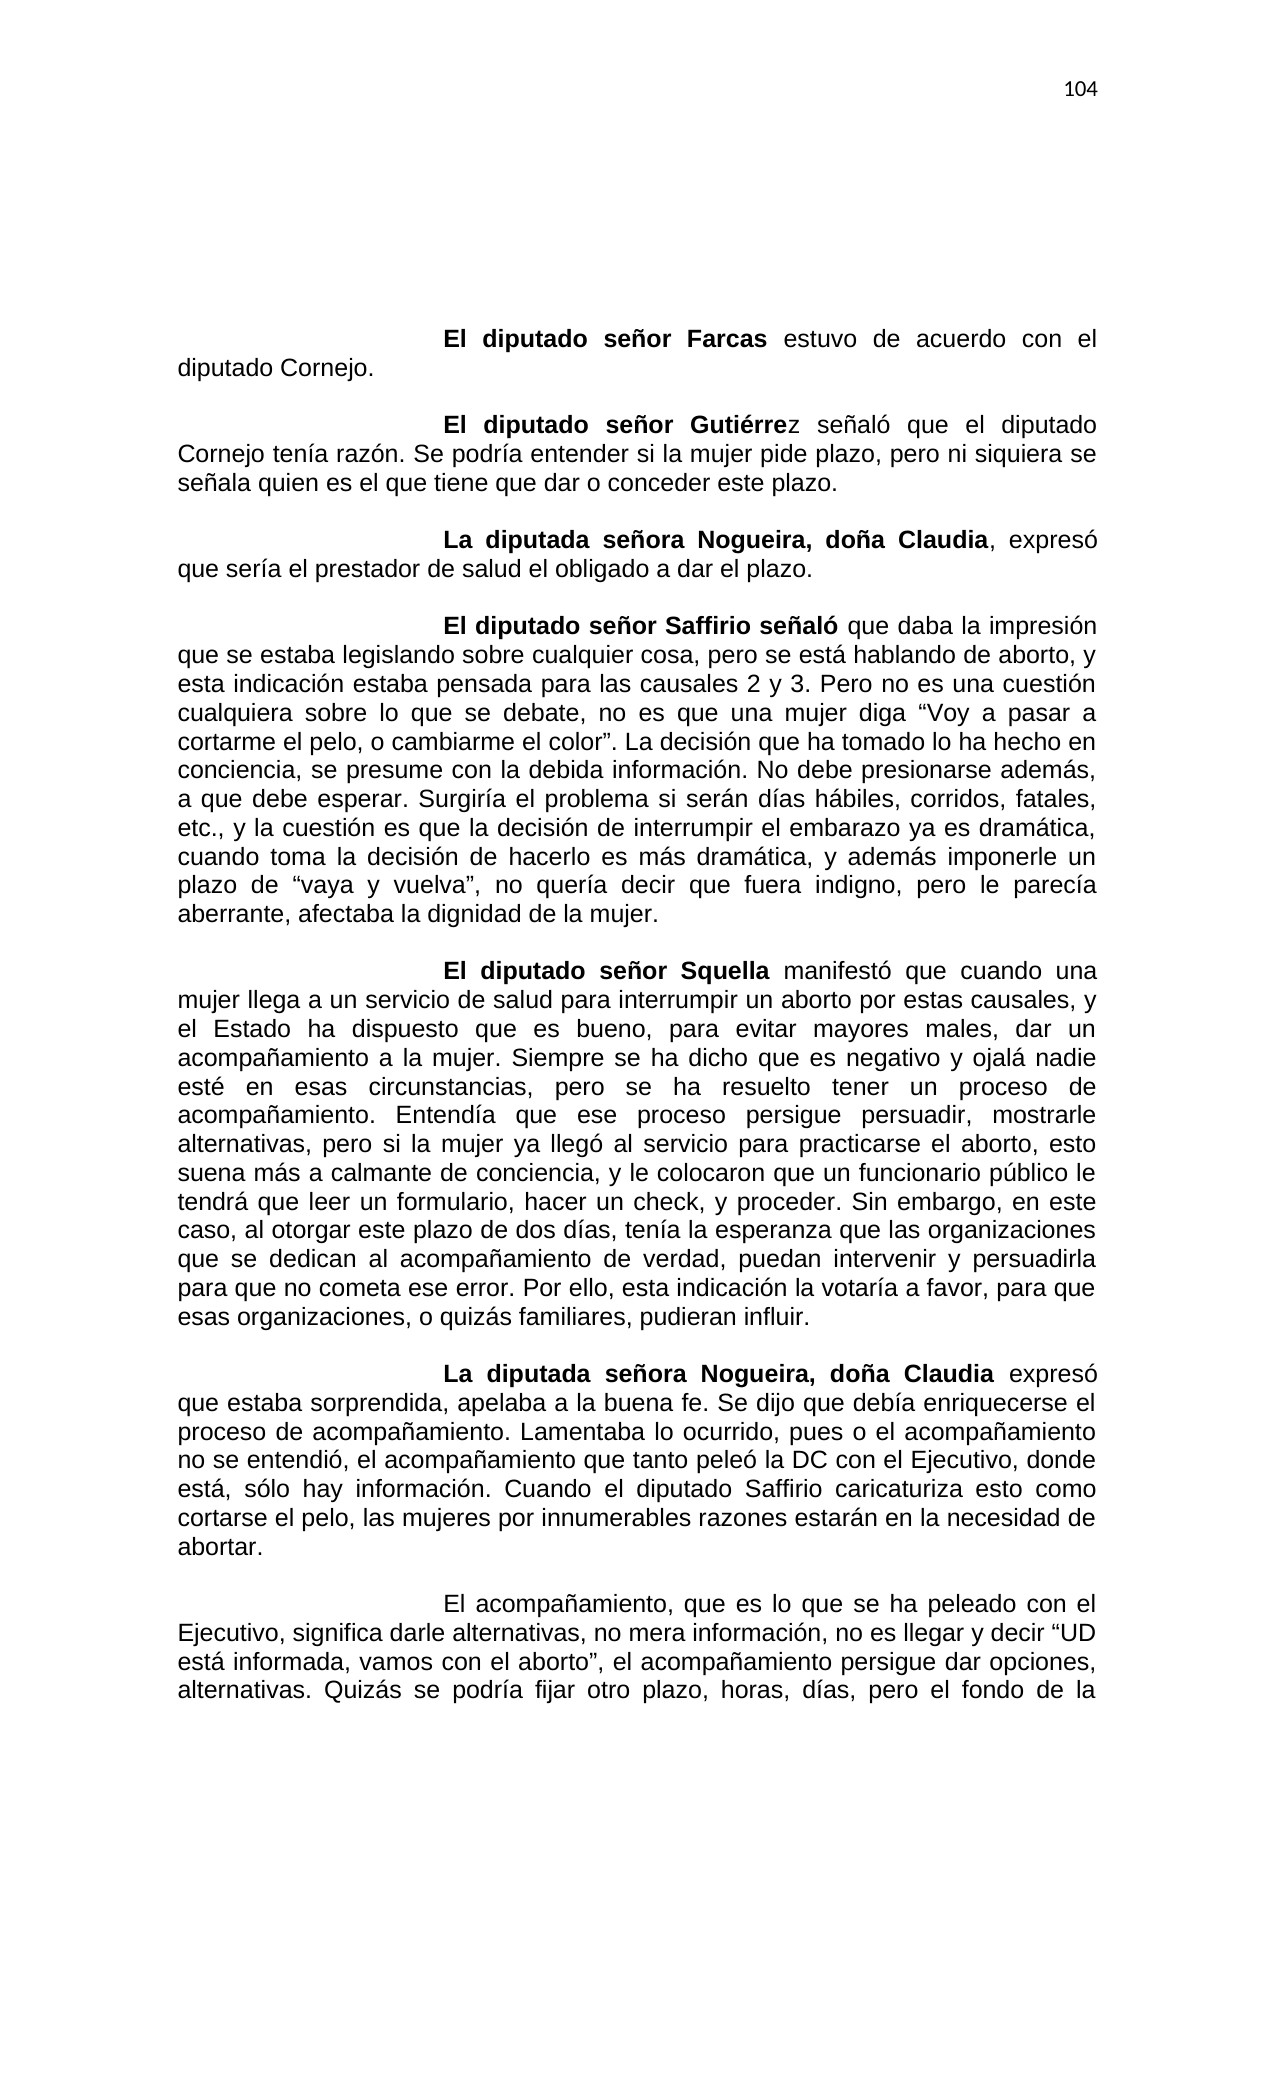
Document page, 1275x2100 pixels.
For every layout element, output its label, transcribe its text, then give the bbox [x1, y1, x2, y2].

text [177, 1589, 1098, 1704]
text El diputado señor Gutiérrez señaló que el diputado Cornejo tenía razón. Se podría entender si la mujer pide plazo, pero ni siquiera se señala quien es el que tiene que dar o conceder este plazo. [177, 410, 1098, 497]
text El diputado señor Farcas estuvo de acuerdo con el diputado Cornejo. [177, 324, 1098, 382]
text El diputado señor Squella manifestó que cuando una mujer llega a un servicio de salud para interrumpir un aborto por estas causales, y el Estado ha dispuesto que es bueno, para evitar mayores males, dar un acompañamiento a la mujer. Siempre se ha dicho que es negativo y ojalá nadie esté en esas circunstancias, pero se ha resuelto tener un proceso de acompañamiento. Entendía que ese proceso persigue persuadir, mostrarle alternativas, pero si la mujer ya llegó al servicio para practicarse el aborto, esto suena más a calmante de conciencia, y le colocaron que un funcionario público le tendrá que leer un formulario, hacer un check, y proceder. Sin embargo, en este caso, al otorgar este plazo de dos días, tenía la esperanza que las organizaciones que se dedican al acompañamiento de verdad, puedan intervenir y persuadirla para que no cometa ese error. Por ello, esta indicación la votaría a favor, para que esas organizaciones, o quizás familiares, pudieran influir. [177, 957, 1098, 1330]
text La diputada señora Nogueira, doña Claudia, expresó que sería el prestador de salud el obligado a dar el plazo. [177, 525, 1098, 583]
text El diputado señor Saffirio señaló que daba la impresión que se estaba legislando sobre cualquier cosa, pero se está hablando de aborto, y esta indicación estaba pensada para las causales 2 y 3. Pero no es una cuestión cualquiera sobre lo que se debate, no es que una mujer diga “Voy a pasar a cortarme el pelo, o cambiarme el color”. La decisión que ha tomado lo ha hecho en conciencia, se presume con la debida información. No debe presionarse además, a que debe esperar. Surgiría el problema si serán días hábiles, corridos, fatales, etc., y la cuestión es que la decisión de interrumpir el embarazo ya es dramática, cuando toma la decisión de hacerlo es más dramática, y además imponerle un plazo de “vaya y vuelva”, no quería decir que fuera indigno, pero le parecía aberrante, afectaba la dignidad de la mujer. [177, 612, 1098, 928]
text La diputada señora Nogueira, doña Claudia expresó que estaba sorprendida, apelaba a la buena fe. Se dijo que debía enriquecerse el proceso de acompañamiento. Lamentaba lo ocurrido, pues o el acompañamiento no se entendió, el acompañamiento que tanto peleó la DC con el Ejecutivo, donde está, sólo hay información. Cuando el diputado Saffirio caricaturiza esto como cortarse el pelo, las mujeres por innumerables razones estarán en la necesidad de abortar. [177, 1359, 1098, 1560]
